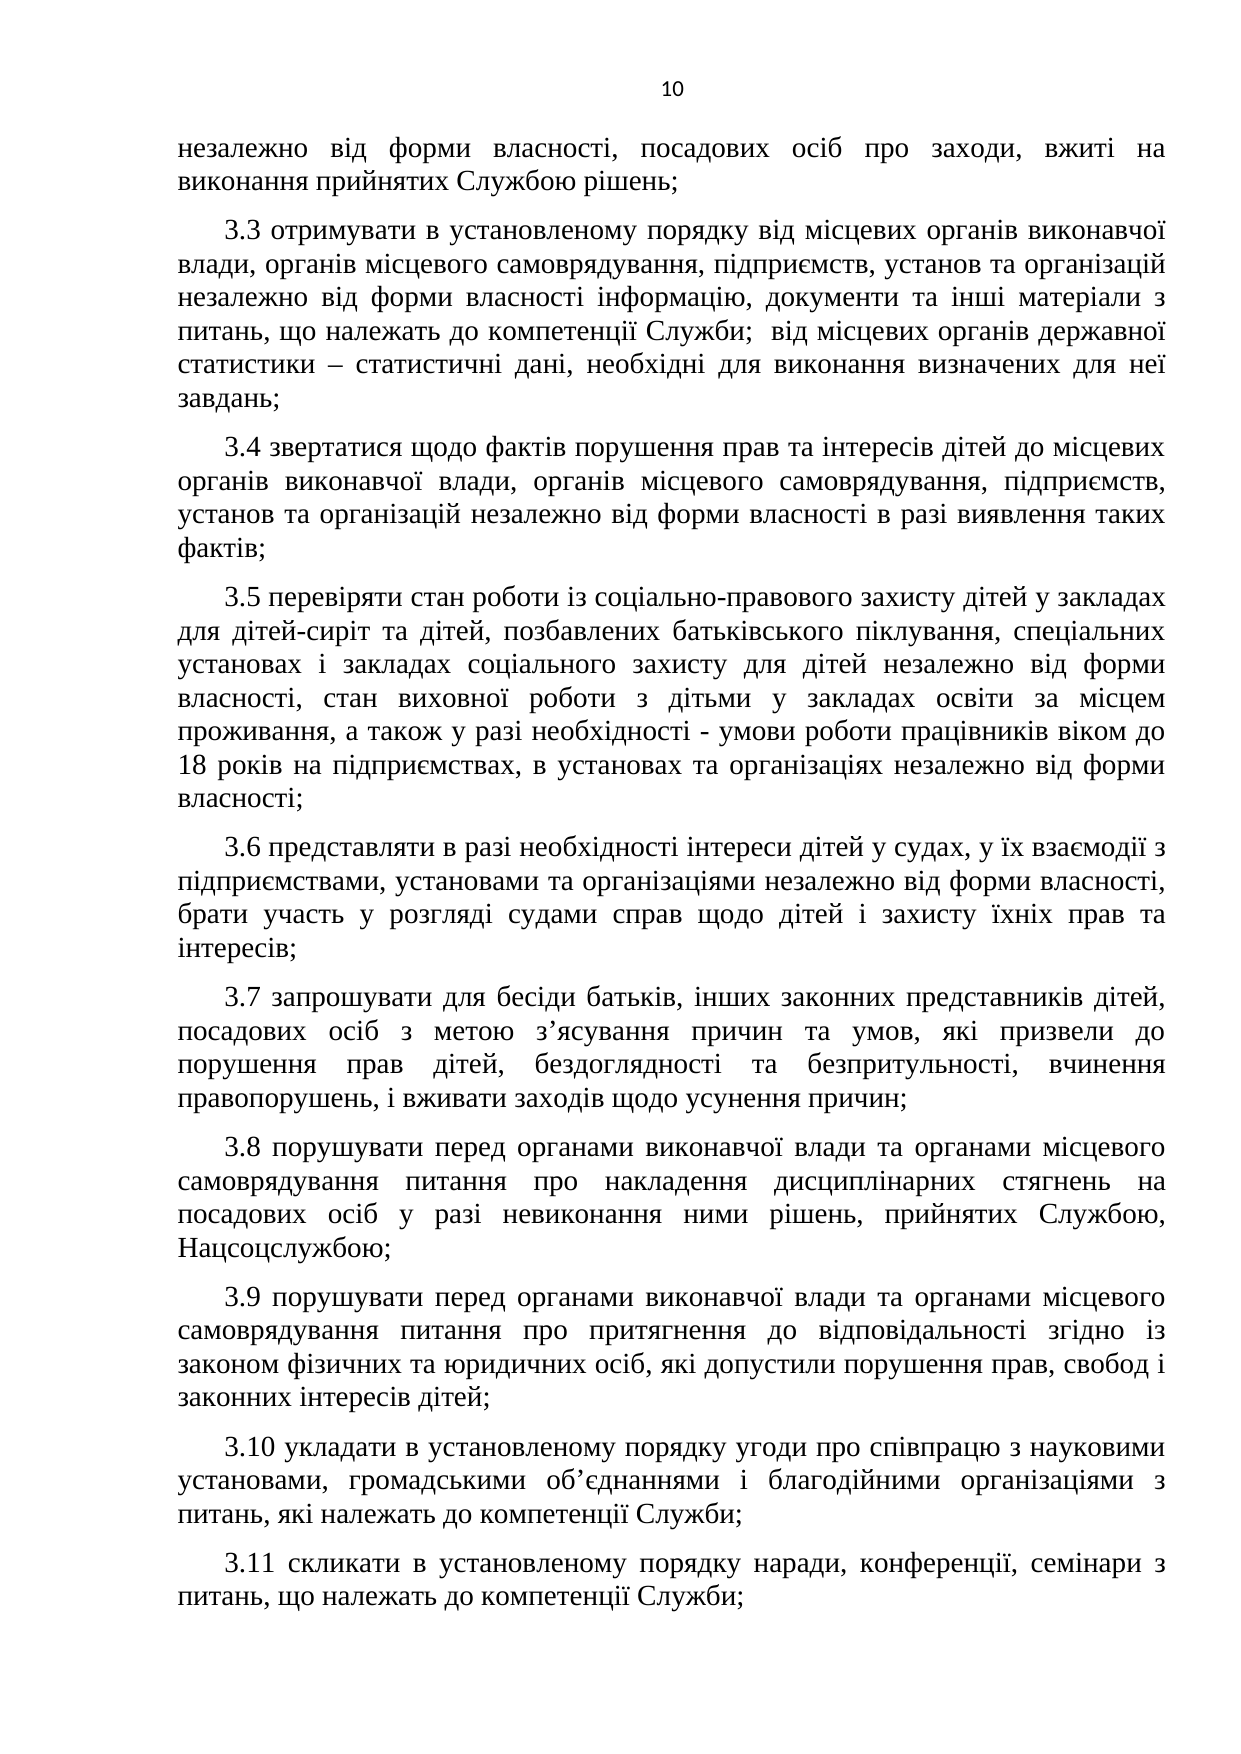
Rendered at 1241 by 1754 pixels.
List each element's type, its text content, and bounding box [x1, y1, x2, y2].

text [177, 130, 1167, 197]
text 3.7 запрошувати для бесіди батьків, інших законних представників дітей, посадових осіб з метою з’ясування причин та умов, які призвели до порушення прав дітей, бездоглядності та безпритульності, вчинення правопорушень, і вживати заходів щодо усунення причин; [177, 979, 1167, 1113]
text 3.3 отримувати в установленому порядку від місцевих органів виконавчої влади, органів місцевого самоврядування, підприємств, установ та організацій незалежно від форми власності інформацію, документи та інші матеріали з питань, що належать до компетенції Служби; від місцевих органів державної статистики – статистичні дані, необхідні для виконання визначених для неї завдань; [177, 212, 1167, 414]
text 3.11 скликати в установленому порядку наради, конференції, семінари з питань, що належать до компетенції Служби; [177, 1545, 1167, 1612]
text 3.10 укладати в установленому порядку угоди про співпрацю з науковими установами, громадськими об’єднаннями і благодійними організаціями з питань, які належать до компетенції Служби; [177, 1429, 1167, 1529]
text 3.4 звертатися щодо фактів порушення прав та інтересів дітей до місцевих органів виконавчої влади, органів місцевого самоврядування, підприємств, установ та організацій незалежно від форми власності в разі виявлення таких фактів; [177, 429, 1167, 563]
text 3.9 порушувати перед органами виконавчої влади та органами місцевого самоврядування питання про притягнення до відповідальності згідно із законом фізичних та юридичних осіб, які допустили порушення прав, свобод і законних інтересів дітей; [177, 1279, 1167, 1413]
text 3.5 перевіряти стан роботи із соціально-правового захисту дітей у закладах для дітей-сиріт та дітей, позбавлених батьківського піклування, спеціальних установах і закладах соціального захисту для дітей незалежно від форми власності, стан виховної роботи з дітьми у закладах освіти за місцем проживання, а також у разі необхідності - умови роботи працівників віком до 18 років на підприємствах, в установах та організаціях незалежно від форми власності; [177, 579, 1167, 814]
text 3.6 представляти в разі необхідності інтереси дітей у судах, у їх взаємодії з підприємствами, установами та організаціями незалежно від форми власності, брати участь у розгляді судами справ щодо дітей і захисту їхніх прав та інтересів; [177, 829, 1167, 964]
text 3.8 порушувати перед органами виконавчої влади та органами місцевого самоврядування питання про накладення дисциплінарних стягнень на посадових осіб у разі невиконання ними рішень, прийнятих Службою, Нацсоцслужбою; [177, 1129, 1167, 1263]
